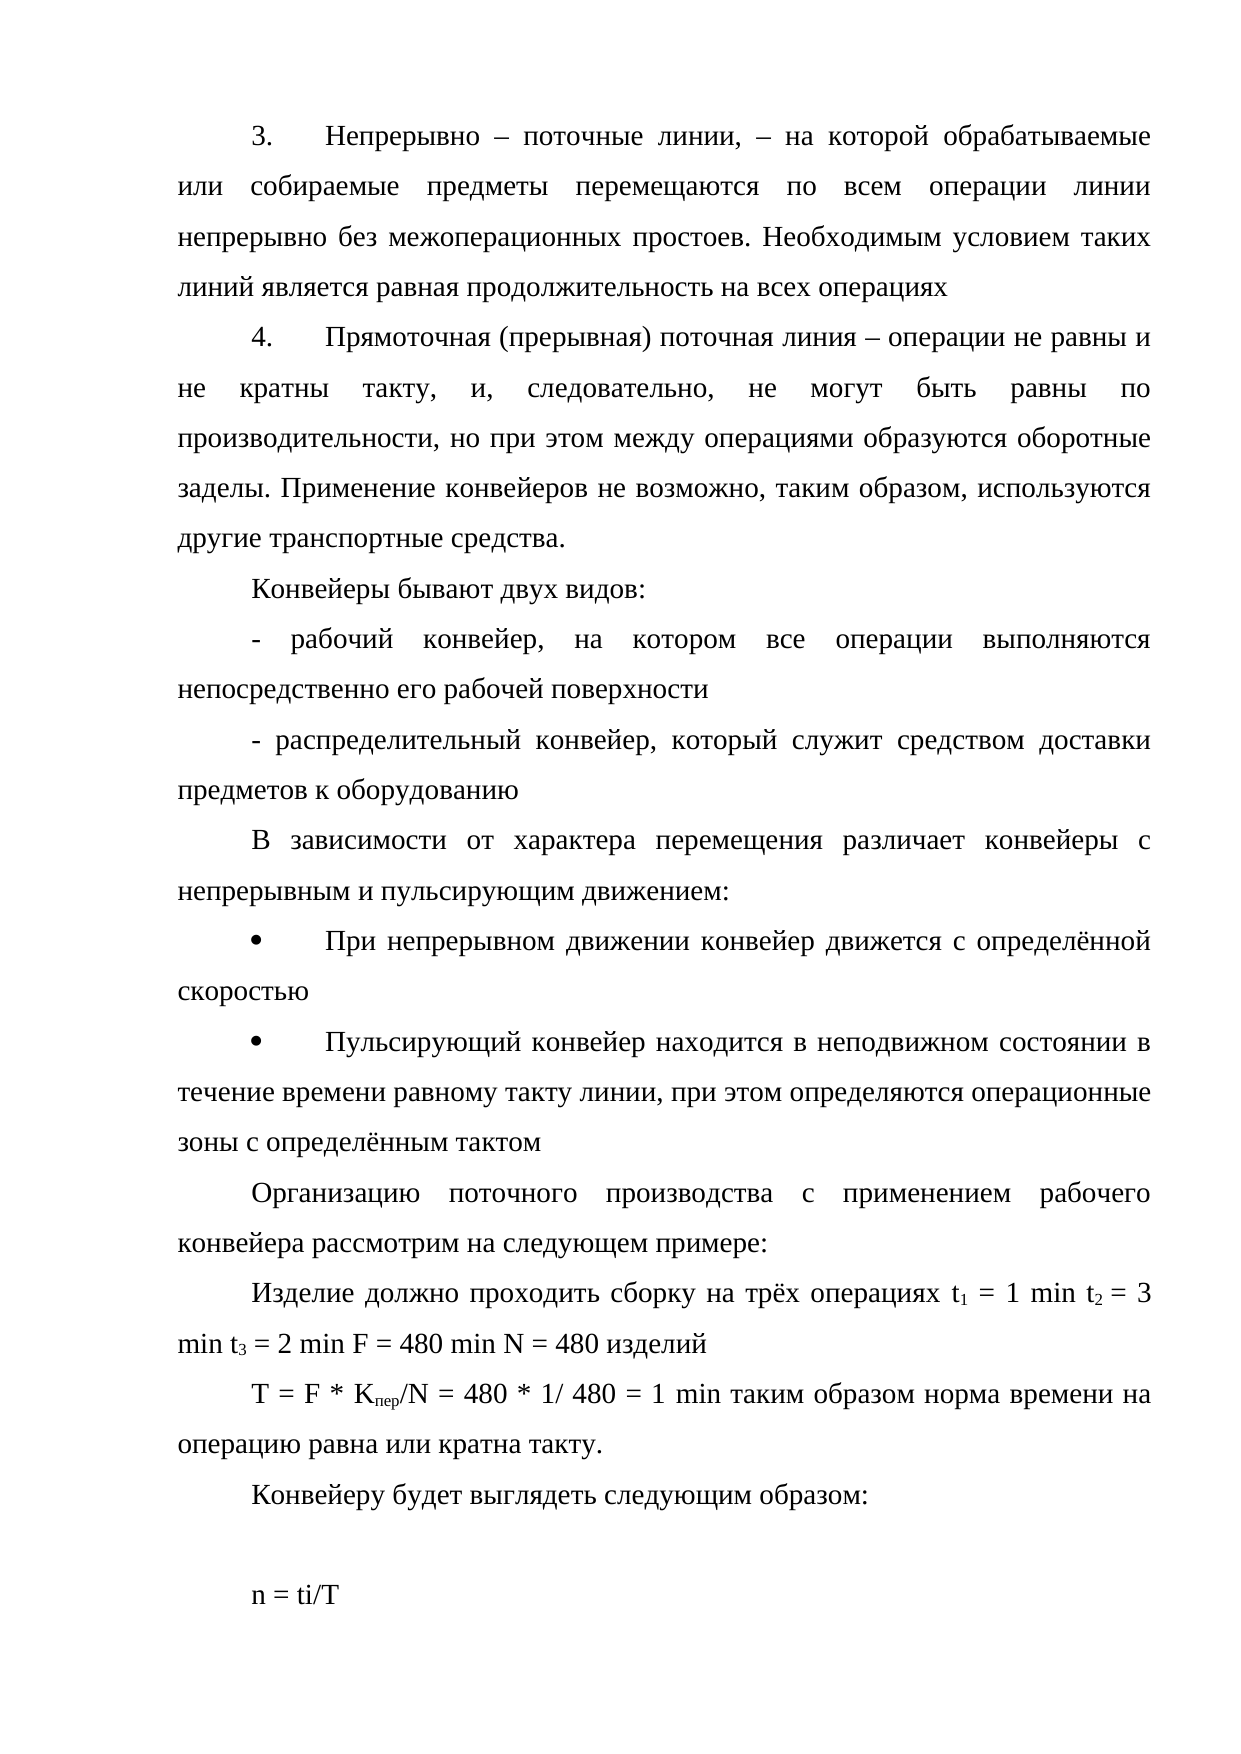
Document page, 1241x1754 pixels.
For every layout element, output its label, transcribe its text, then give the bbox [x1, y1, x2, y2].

text T = F * Kпер/N = 480 * 1/ 480 = 1 min таким образом норма времени на операцию равна или кратна такту. [177, 1376, 1152, 1460]
text Конвейеру будет выглядеть следующим образом: [177, 1477, 1152, 1510]
list При непрерывном движении конвейер движется с определённой скоростью [177, 923, 1152, 1007]
text - рабочий конвейер, на котором все операции выполняются непосредственно его рабочей поверхности [177, 621, 1152, 705]
text Организацию поточного производства с применением рабочего конвейера рассмотрим на следующем примере: [177, 1175, 1152, 1259]
text - распределительный конвейер, который служит средством доставки предметов к оборудованию [177, 722, 1152, 806]
text Конвейеры бывают двух видов: [177, 571, 1152, 604]
text Изделие должно проходить сборку на трёх операциях t1 = 1 min t2 = 3 min t3 = 2 min F = 480 min N = 480 изделий [177, 1276, 1152, 1359]
text n = ti/T [177, 1577, 1152, 1611]
list Прямоточная (прерывная) поточная линия – операции не равны и не кратны такту, и, следовательно, не могут быть равны по производительности, но при этом между операциями образуются оборотные заделы. Применение конвейеров не возможно, таким образом, используются другие транспортные средства. [177, 319, 1152, 554]
list Непрерывно – поточные линии, – на которой обрабатываемые или собираемые предметы перемещаются по всем операции линии непрерывно без межоперационных простоев. Необходимым условием таких линий является равная продолжительность на всех операциях [177, 118, 1152, 303]
text В зависимости от характера перемещения различает конвейеры с непрерывным и пульсирующим движением: [177, 822, 1152, 906]
list Пульсирующий конвейер находится в неподвижном состоянии в течение времени равному такту линии, при этом определяются операционные зоны с определённым тактом [177, 1024, 1152, 1158]
